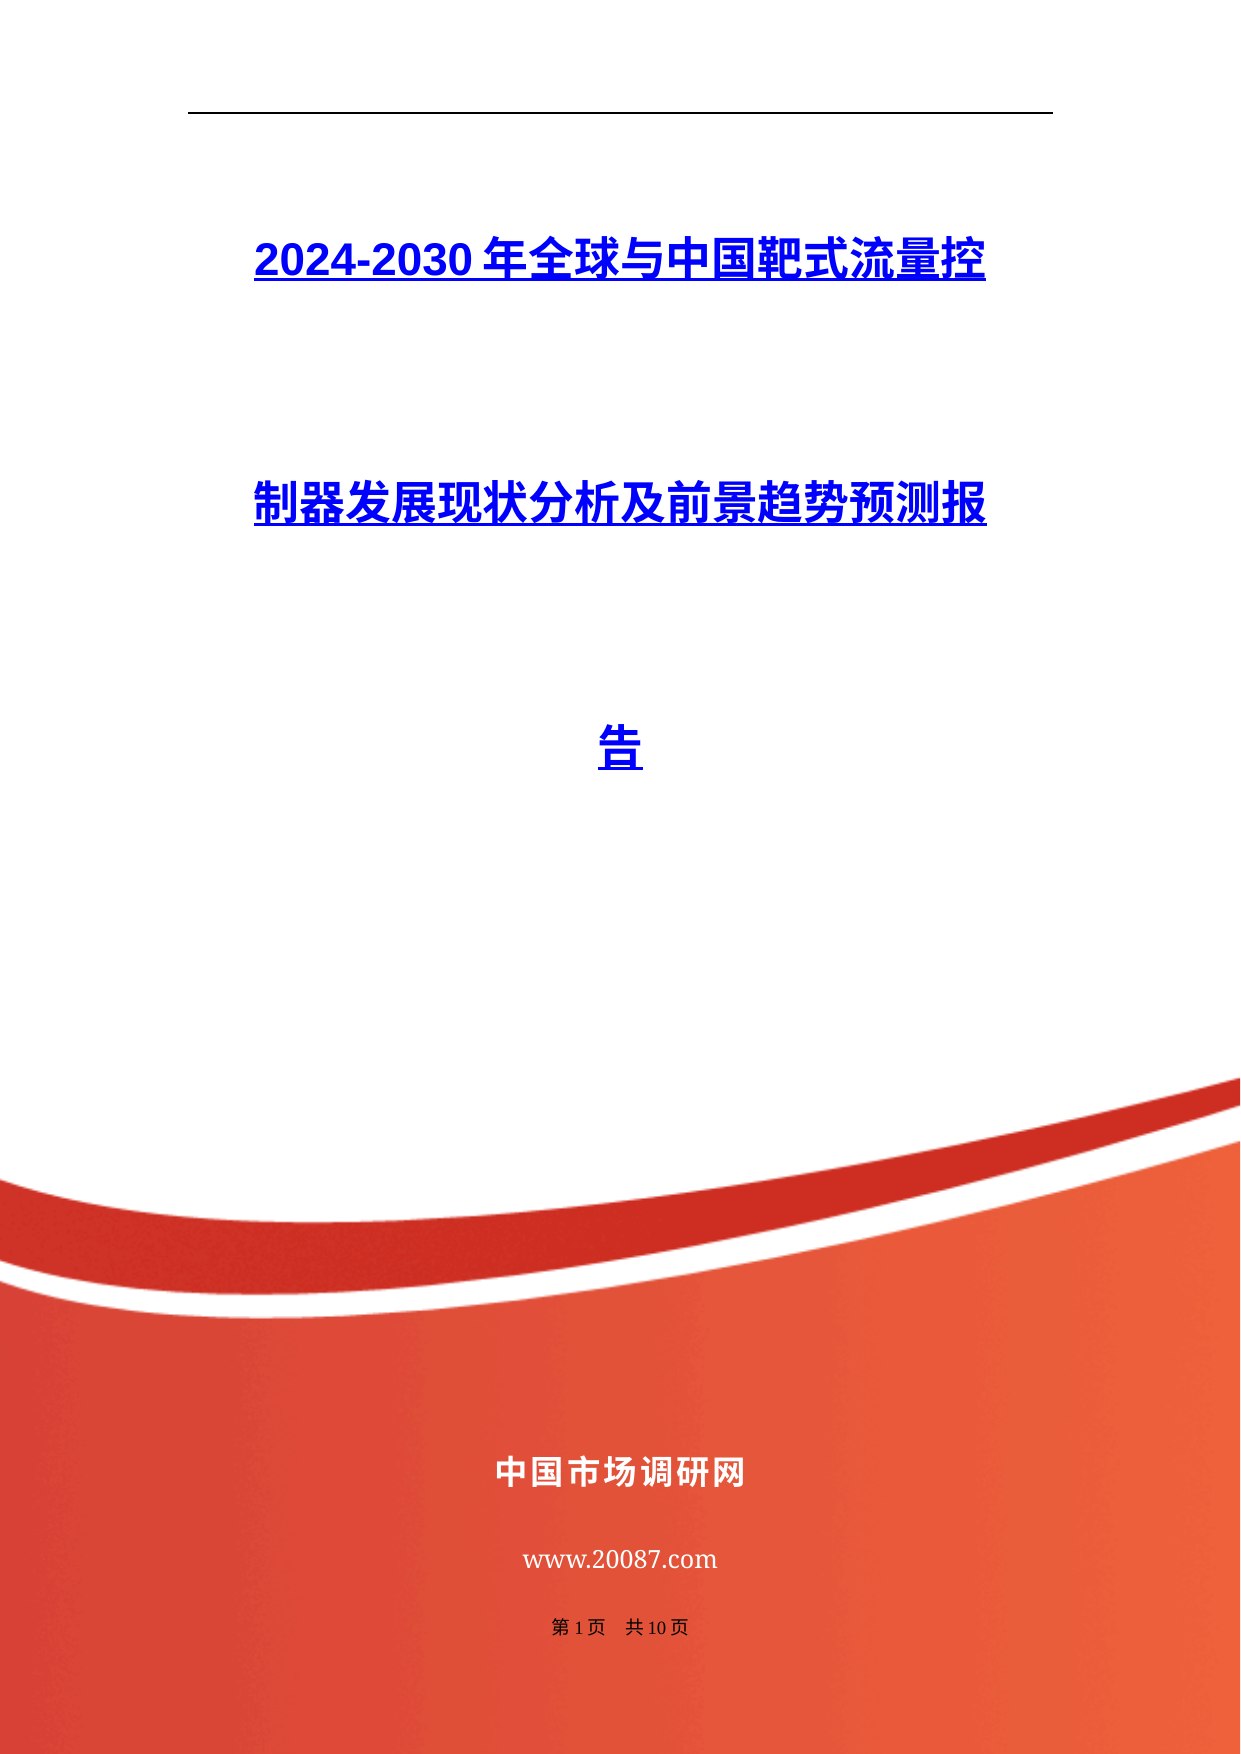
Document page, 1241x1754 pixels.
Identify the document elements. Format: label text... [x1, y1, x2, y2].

picture [0, 1006, 1241, 1754]
subtitle 中国市场调研网 [187, 1437, 1053, 1502]
table_header 2024-2030年全球与中国靶式流量控制器发展现状分析及前景趋势预测报告 [188, 207, 1053, 871]
text www.20087.com [187, 1526, 1053, 1591]
